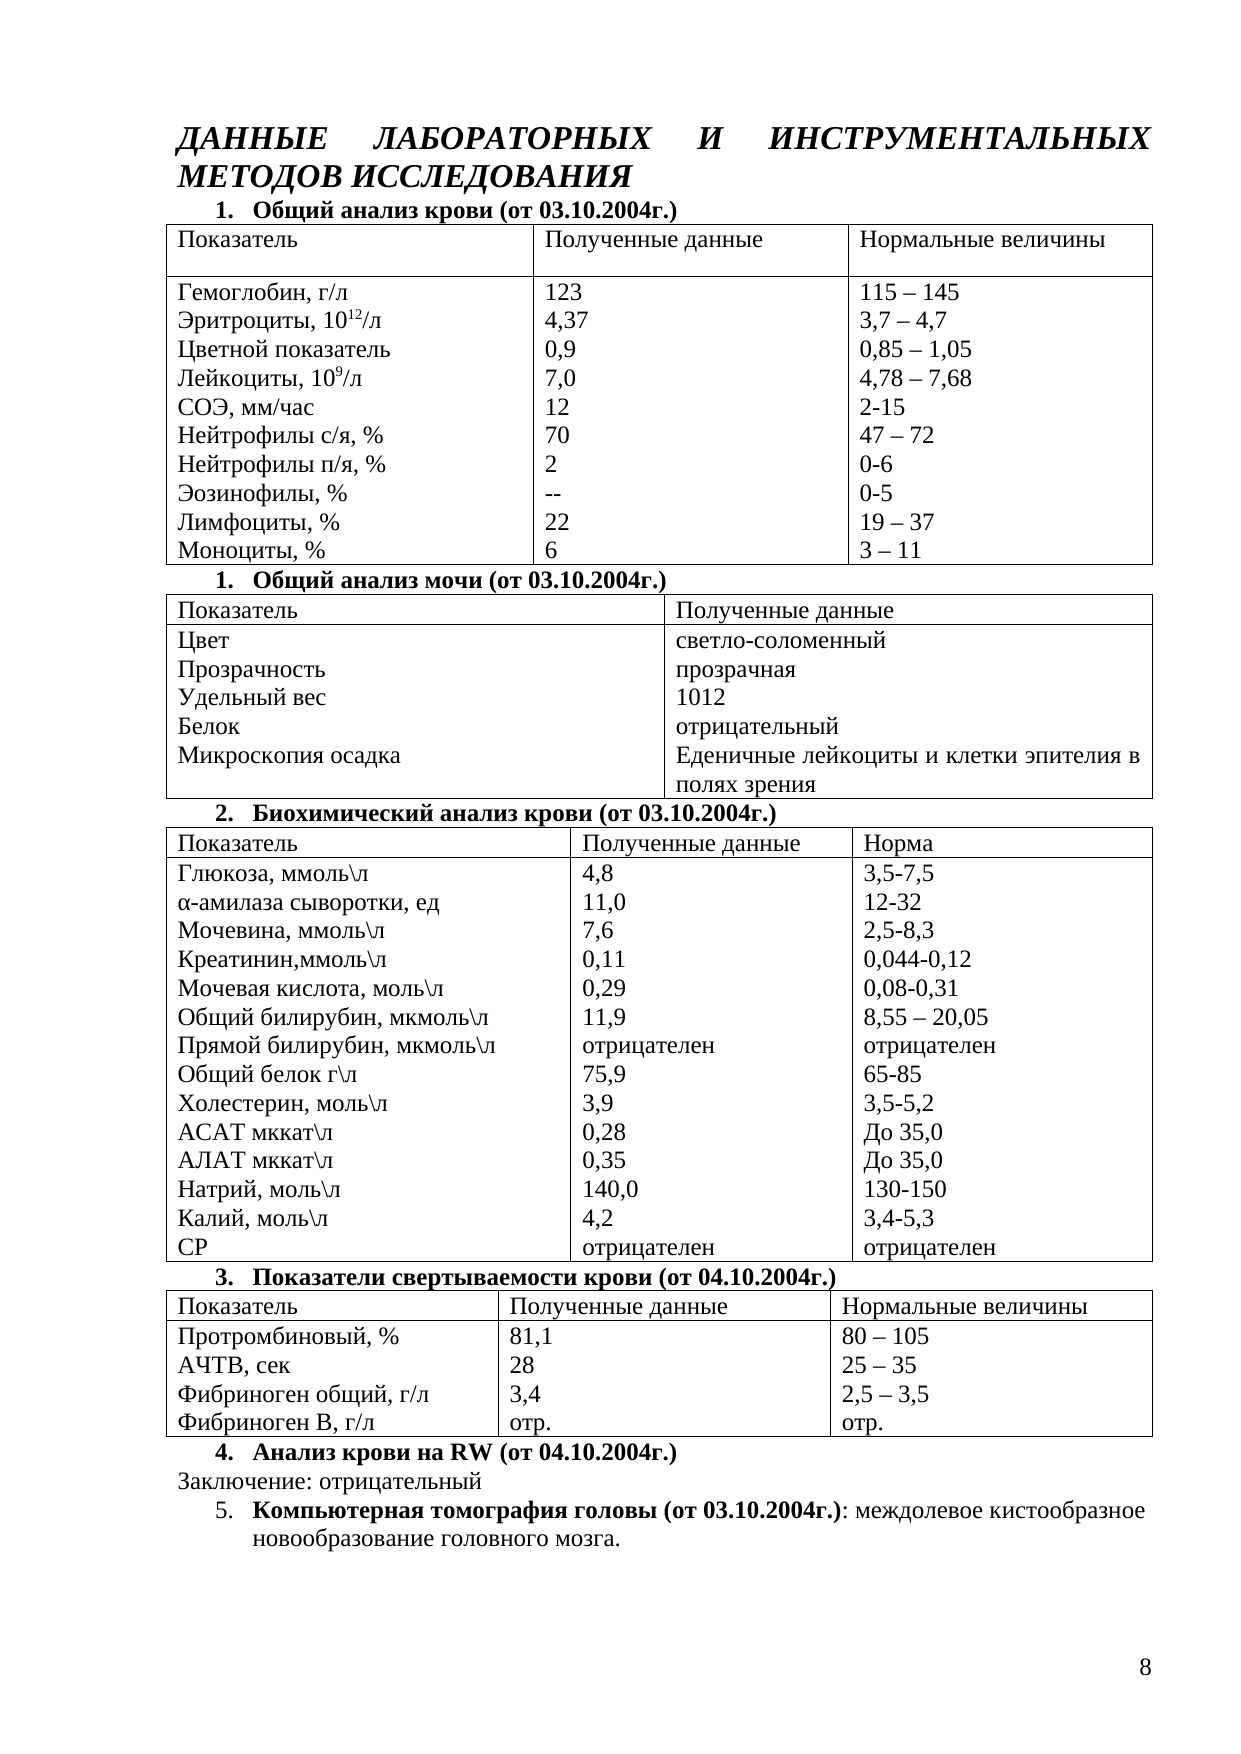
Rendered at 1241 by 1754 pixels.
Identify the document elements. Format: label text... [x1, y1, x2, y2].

table_cell Гемоглобин, г/л Эритроциты, 1012/л Цветной показатель Лейкоциты, 109/л СОЭ, мм/час Нейтрофилы с/я, % Нейтрофилы п/я, % Эозинофилы, % Лимфоциты, % Моноциты, % [167, 277, 533, 564]
table_header Норма [853, 828, 1152, 857]
list Показатели свертываемости крови (от 04.10.2004г.) [215, 1262, 1152, 1290]
table_header Полученные данные [571, 828, 852, 857]
table_header Показатель [167, 225, 533, 276]
table_cell светло-соломенный прозрачная 1012 отрицательный Еденичные лейкоциты и клетки эпителия в полях зрения [665, 625, 1152, 797]
table_cell 115 – 145 3,7 – 4,7 0,85 – 1,05 4,78 – 7,68 2-15 47 – 72 0-6 0-5 19 – 37 3 – 11 [849, 277, 1152, 564]
list Общий анализ крови (от 03.10.2004г.) [215, 195, 1152, 223]
table_cell 80 – 105 25 – 35 2,5 – 3,5 отр. [831, 1321, 1152, 1436]
table_header Показатель [167, 828, 570, 857]
list Анализ крови на RW (от 04.10.2004г.) [215, 1437, 1152, 1466]
table_header Полученные данные [534, 225, 848, 276]
text ДАННЫЕ ЛАБОРАТОРНЫХ И ИНСТРУМЕНТАЛЬНЫХ МЕТОДОВ ИССЛЕДОВАНИЯ [177, 118, 1152, 195]
table_cell 123 4,37 0,9 7,0 12 70 2 -- 22 6 [534, 277, 848, 564]
table_header Нормальные величины [849, 225, 1152, 276]
table_header Нормальные величины [831, 1291, 1152, 1320]
table_header Полученные данные [499, 1291, 830, 1320]
table_header Показатель [167, 1291, 498, 1320]
table_cell 81,1 28 3,4 отр. [499, 1321, 830, 1436]
table_header Полученные данные [665, 595, 1152, 624]
list Общий анализ мочи (от 03.10.2004г.) [215, 565, 1152, 594]
list Биохимический анализ крови (от 03.10.2004г.) [215, 799, 1152, 827]
text Заключение: отрицательный [177, 1466, 1152, 1495]
table_cell Протромбиновый, % АЧТВ, сек Фибриноген общий, г/л Фибриноген В, г/л [167, 1321, 498, 1436]
table_cell 3,5-7,5 12-32 2,5-8,3 0,044-0,12 0,08-0,31 8,55 – 20,05 отрицателен 65-85 3,5-5,2 До 35,0 До 35,0 130-150 3,4-5,3 отрицателен [853, 858, 1152, 1261]
table_cell Глюкоза, ммоль\л α-амилаза сыворотки, ед Мочевина, ммоль\л Креатинин,ммоль\л Мочевая кислота, моль\л Общий билирубин, мкмоль\л Прямой билирубин, мкмоль\л Общий белок г\л Холестерин, моль\л АСАТ мккат\л АЛАТ мккат\л Натрий, моль\л Калий, моль\л СР [167, 858, 570, 1261]
table_cell 4,8 11,0 7,6 0,11 0,29 11,9 отрицателен 75,9 3,9 0,28 0,35 140,0 4,2 отрицателен [571, 858, 852, 1261]
table_cell Цвет Прозрачность Удельный вес Белок Микроскопия осадка [167, 625, 664, 797]
list Компьютерная томография головы (от 03.10.2004г.): междолевое кистообразное новообразование головного мозга. [215, 1495, 1152, 1552]
table_header Показатель [167, 595, 664, 624]
